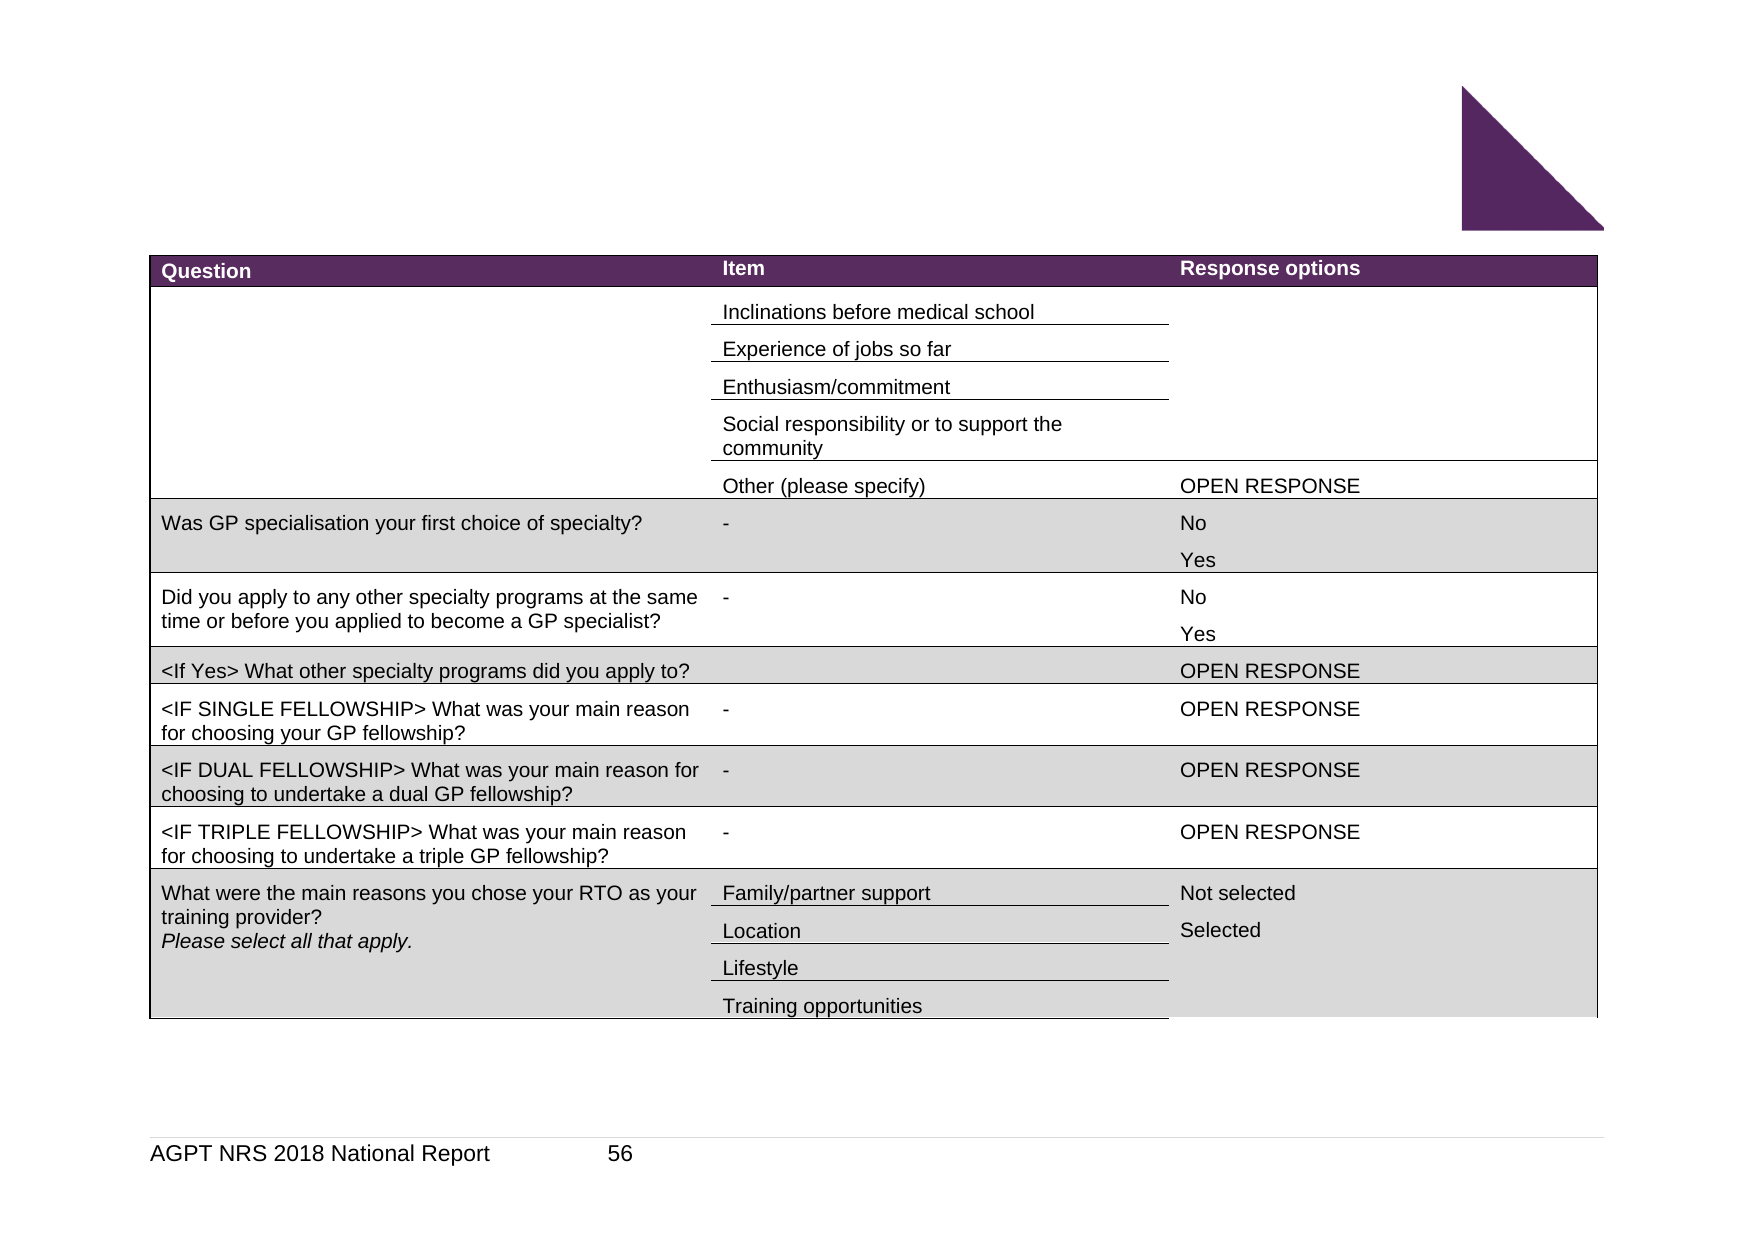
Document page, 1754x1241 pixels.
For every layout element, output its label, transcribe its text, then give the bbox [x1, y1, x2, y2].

table_cell Family/partner support [711, 869, 1169, 905]
table_cell [711, 647, 1169, 683]
table_cell - [711, 684, 1169, 744]
table_cell Was GP specialisation your first choice of specialty? [151, 499, 711, 572]
table_cell Experience of jobs so far [711, 325, 1169, 361]
table_cell - [711, 499, 1169, 572]
table_cell Training opportunities [711, 981, 1169, 1017]
table_cell Social responsibility or to support the community [711, 400, 1169, 460]
table_header Response options [1169, 256, 1597, 286]
table_cell OPEN RESPONSE [1169, 461, 1597, 498]
table_cell OPEN RESPONSE [1169, 807, 1597, 867]
table_cell Other (please specify) [711, 461, 1169, 498]
table_cell <IF DUAL FELLOWSHIP> What was your main reason for choosing to undertake a dual GP fellowship? [151, 746, 711, 806]
table_cell <IF TRIPLE FELLOWSHIP> What was your main reason for choosing to undertake a triple GP fellowship? [151, 807, 711, 867]
table_cell <If Yes> What other specialty programs did you apply to? [151, 647, 711, 683]
table_cell Inclinations before medical school [711, 287, 1169, 324]
table_cell OPEN RESPONSE [1169, 684, 1597, 744]
table_cell - [711, 746, 1169, 806]
table_cell Lifestyle [711, 944, 1169, 980]
table_cell OPEN RESPONSE [1169, 647, 1597, 683]
table_cell No Yes [1169, 499, 1597, 572]
table_cell Enthusiasm/commitment [711, 362, 1169, 399]
table_cell OPEN RESPONSE [1169, 746, 1597, 806]
table_cell - [711, 807, 1169, 867]
table_header Item [711, 256, 1169, 286]
table_cell Did you apply to any other specialty programs at the same time or before you applied to become a GP specialist? [151, 573, 711, 646]
table_cell What were the main reasons you chose your RTO as your training provider? Please select all that apply. [151, 869, 711, 1017]
table_header Question [151, 256, 711, 286]
picture [1446, 86, 1604, 255]
table_cell Not selected Selected [1169, 869, 1597, 1017]
table_cell <IF SINGLE FELLOWSHIP> What was your main reason for choosing your GP fellowship? [151, 684, 711, 744]
table_cell - [711, 573, 1169, 646]
table_cell Location [711, 906, 1169, 942]
table_cell No Yes [1169, 573, 1597, 646]
